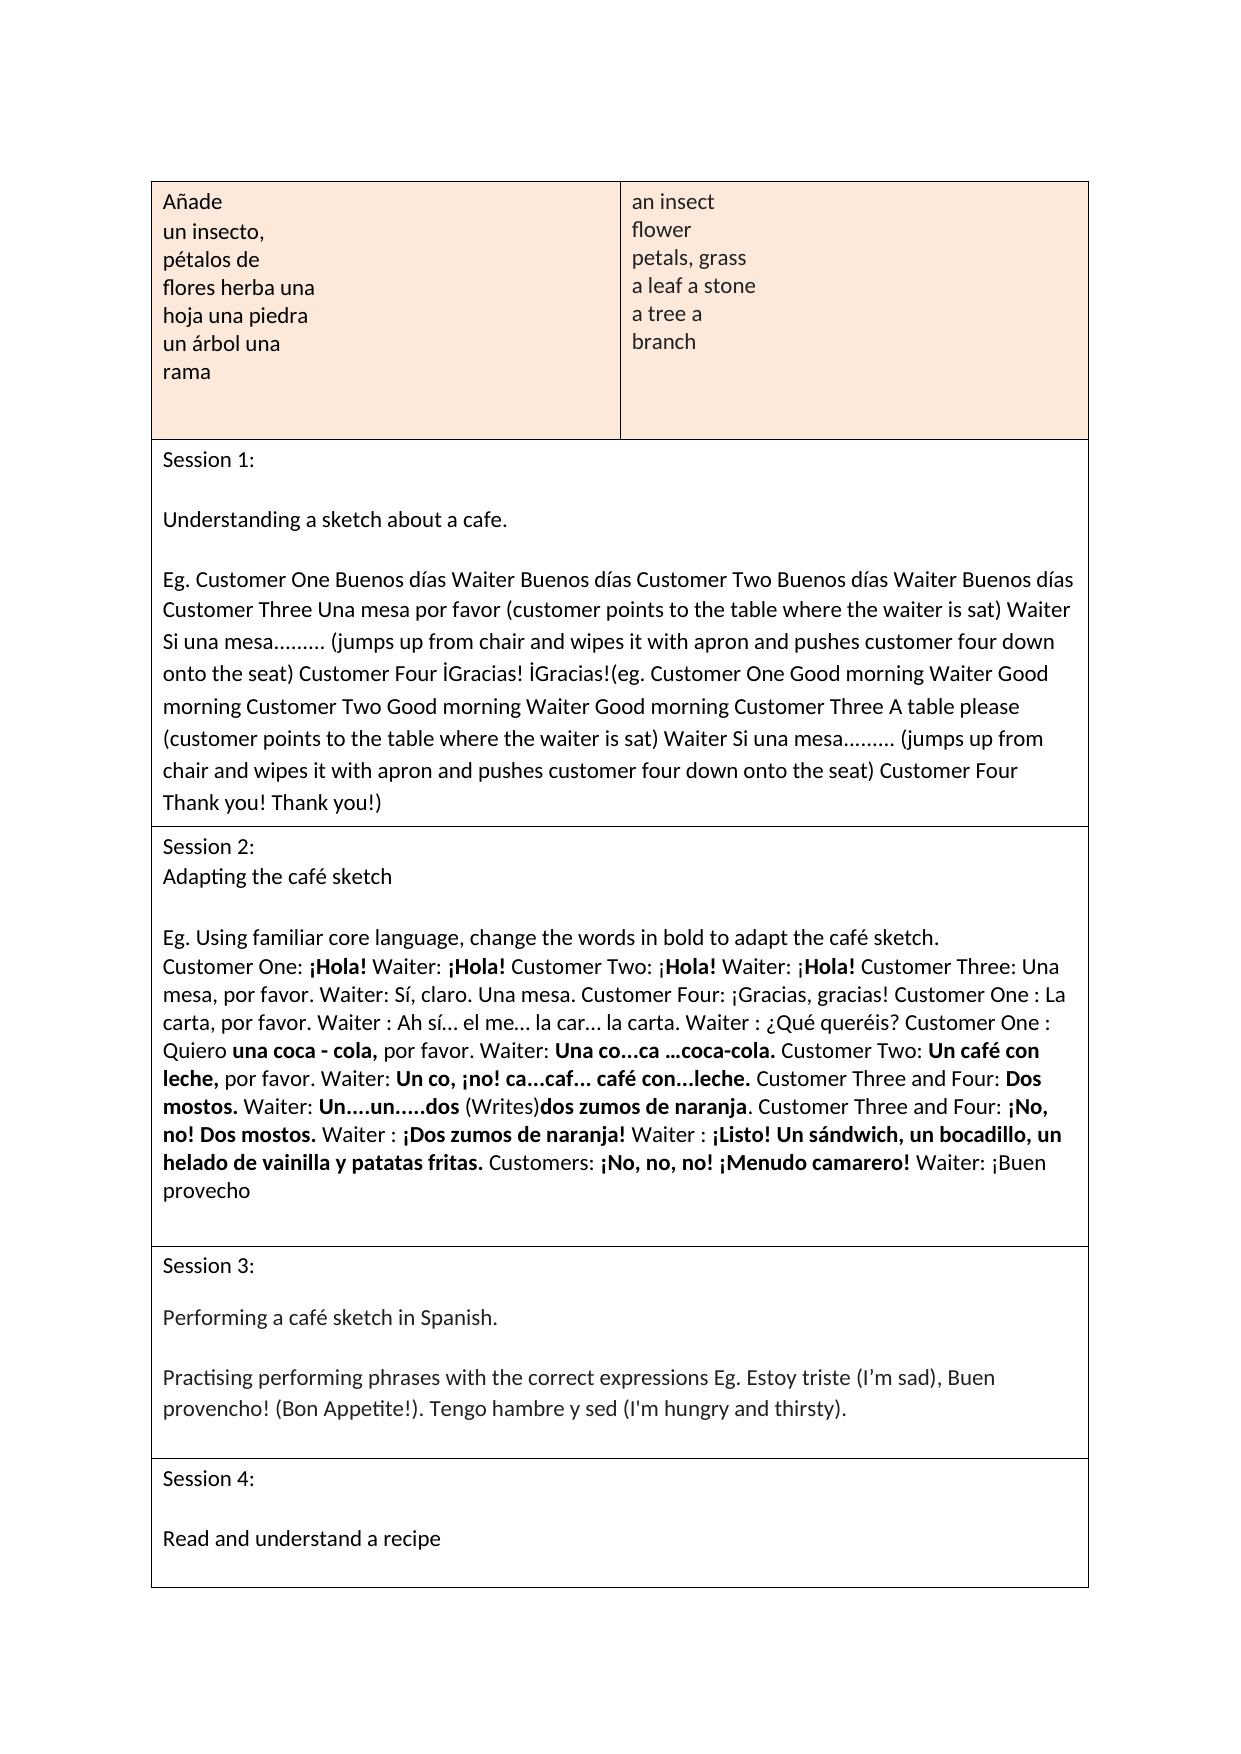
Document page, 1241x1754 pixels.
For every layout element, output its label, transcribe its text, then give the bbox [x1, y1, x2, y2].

table_cell Session 4: Read and understand a recipe [152, 1459, 1088, 1587]
table_cell Session 3: Performing a café sketch in Spanish. Practising performing phrases with the correct expressions Eg. Estoy triste (I’m sad), Buen provencho! (Bon Appetite!). Tengo hambre y sed (I'm hungry and thirsty). [152, 1247, 1088, 1458]
table_header Añade un insecto, pétalos de flores herba una hoja una piedra un árbol una rama [152, 182, 620, 439]
table_header an insect flower petals, grass a leaf a stone a tree a branch [621, 182, 1088, 439]
table_cell Session 2: Adapting the café sketch Eg. Using familiar core language, change the words in bold to adapt the café sketch. Customer One: ¡Hola! Waiter: ¡Hola! Customer Two: ¡Hola! Waiter: ¡Hola! Customer Three: Una mesa, por favor. Waiter: Sí, claro. Una mesa. Customer Four: ¡Gracias, gracias! Customer One : La carta, por favor. Waiter : Ah sí… el me… la car… la carta. Waiter : ¿Qué queréis? Customer One : Quiero una coca - cola, por favor. Waiter: Una co...ca …coca-cola. Customer Two: Un café con leche, por favor. Waiter: Un co, ¡no! ca...caf... café con...leche. Customer Three and Four: Dos mostos. Waiter: Un....un.....dos (Writes)dos zumos de naranja. Customer Three and Four: ¡No, no! Dos mostos. Waiter : ¡Dos zumos de naranja! Waiter : ¡Listo! Un sándwich, un bocadillo, un helado de vainilla y patatas fritas. Customers: ¡No, no, no! ¡Menudo camarero! Waiter: ¡Buen provecho [152, 827, 1088, 1246]
table_cell Session 1: Understanding a sketch about a cafe. Eg. Customer One Buenos días Waiter Buenos días Customer Two Buenos días Waiter Buenos días Customer Three Una mesa por favor (customer points to the table where the waiter is sat) Waiter Si una mesa......... (jumps up from chair and wipes it with apron and pushes customer four down onto the seat) Customer Four İGracias! İGracias!(eg. Customer One Good morning Waiter Good morning Customer Two Good morning Waiter Good morning Customer Three A table please (customer points to the table where the waiter is sat) Waiter Si una mesa......... (jumps up from chair and wipes it with apron and pushes customer four down onto the seat) Customer Four Thank you! Thank you!) [152, 440, 1088, 826]
